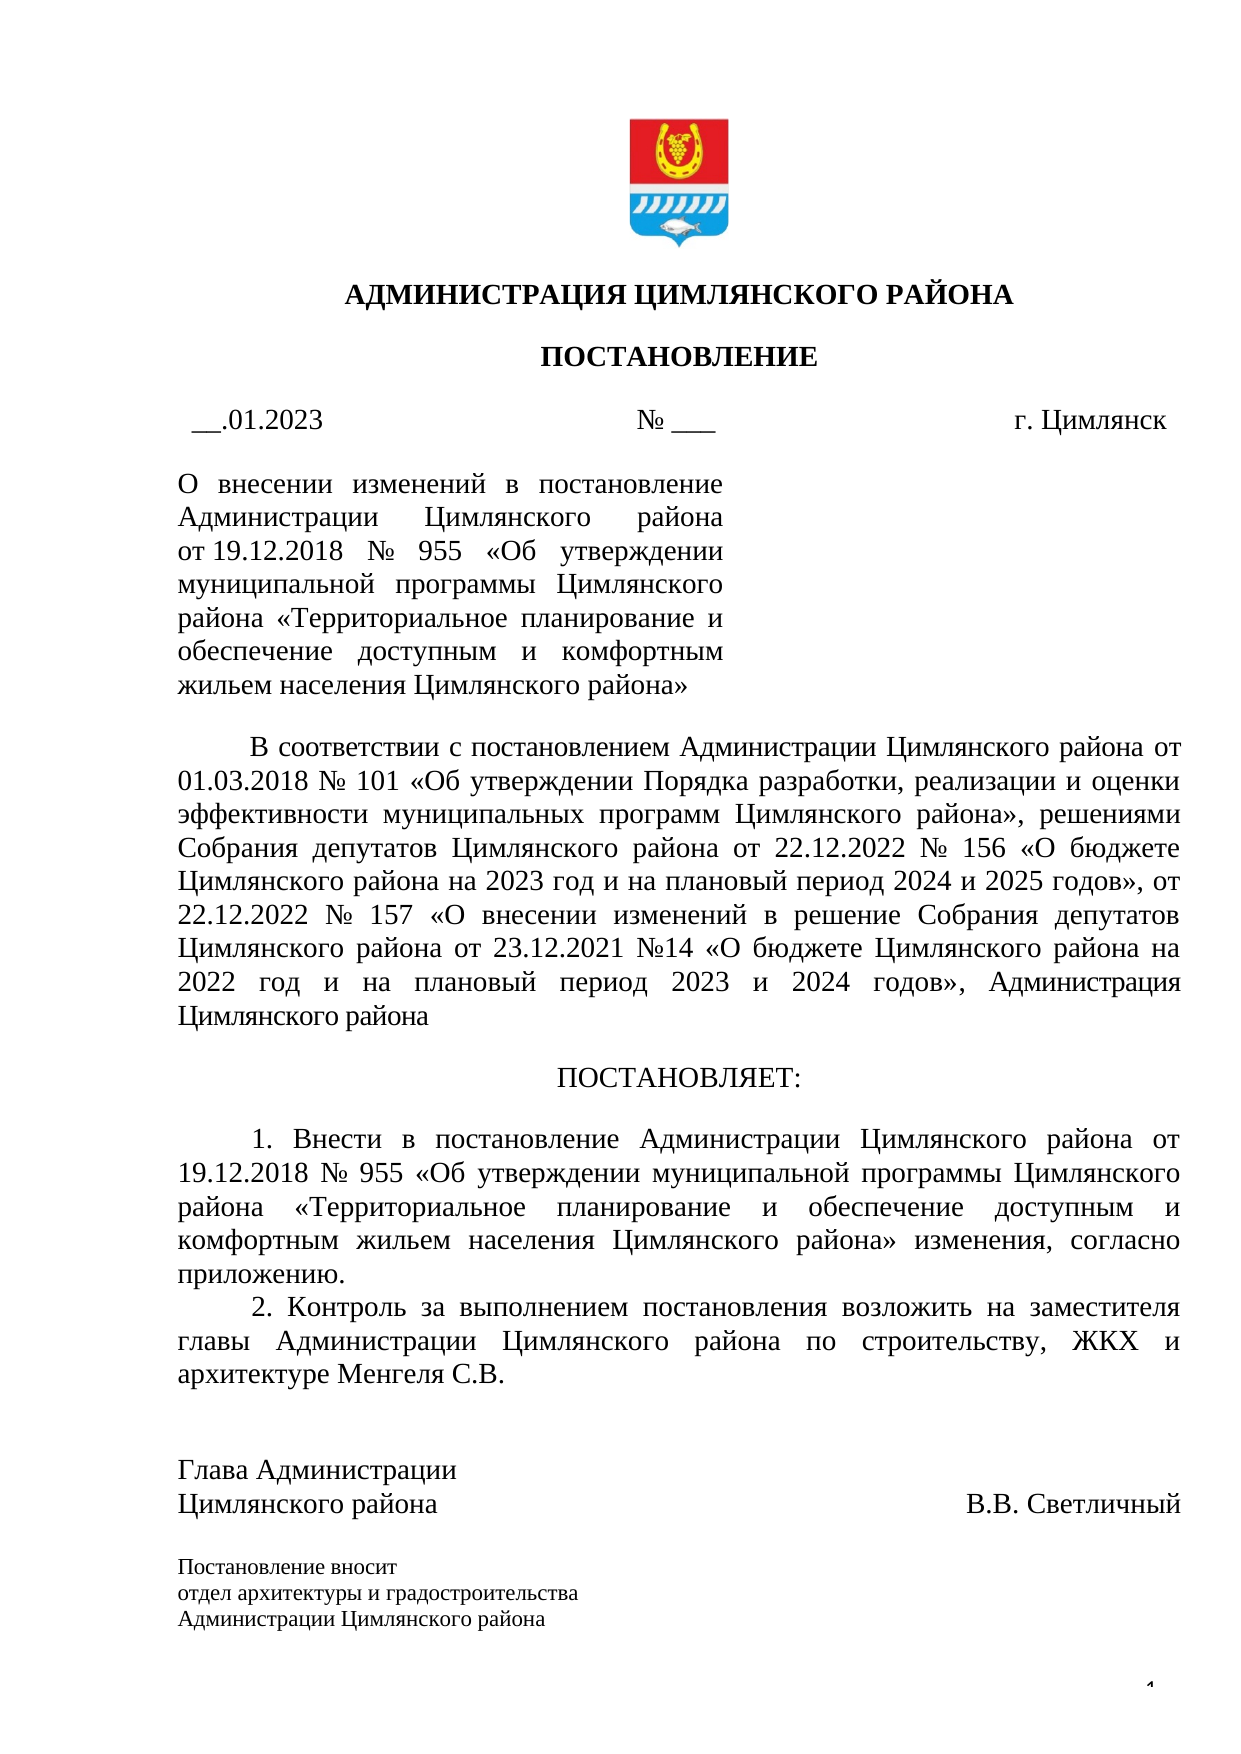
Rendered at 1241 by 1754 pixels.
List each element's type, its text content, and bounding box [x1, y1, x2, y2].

picture [629, 118, 729, 249]
text ПОСТАНОВЛЯЕТ: [177, 1060, 1181, 1093]
title 1. Внести в постановление Администрации Цимлянского района от 19.12.2018 № 955 «Об утверждении муниципальной программы Цимлянского района «Территориальное планирование и обеспечение доступным и комфортным жильем населения Цимлянского района» изменения, согласно приложению. [177, 1122, 1181, 1289]
text Глава Администрации [177, 1452, 1181, 1486]
title О внесении изменений в постановление Администрации Цимлянского района от 19.12.2018 № 955 «Об утверждении муниципальной программы Цимлянского района «Территориальное планирование и обеспечение доступным и комфортным жильем населения Цимлянского района» [177, 466, 723, 701]
text ПОСТАНОВЛЕНИЕ [177, 339, 1181, 373]
text администрациЯ Цимлянского района [177, 277, 1181, 311]
text 2. Контроль за выполнением постановления возложить на заместителя главы Администрации Цимлянского района по строительству, ЖКХ и архитектуре Менгеля С.В. [177, 1289, 1181, 1390]
text Постановление вносит [177, 1553, 1181, 1579]
text __.01.2023 № ___ г. Цимлянск [177, 402, 1181, 435]
text Администрации Цимлянского района [177, 1606, 1181, 1632]
text Цимлянского района В.В. Светличный [177, 1486, 1181, 1519]
text В соответствии с постановлением Администрации Цимлянского района от 01.03.2018 № 101 «Об утверждении Порядка разработки, реализации и оценки эффективности муниципальных программ Цимлянского района», решениями Собрания депутатов Цимлянского района от 22.12.2022 № 156 «О бюджете Цимлянского района на 2023 год и на плановый период 2024 и 2025 годов», от 22.12.2022 № 157 «О внесении изменений в решение Собрания депутатов Цимлянского района от 23.12.2021 №14 «О бюджете Цимлянского района на 2022 год и на плановый период 2023 и 2024 годов», Администрация Цимлянского района [177, 729, 1181, 1031]
text отдел архитектуры и градостроительства [177, 1579, 1181, 1606]
